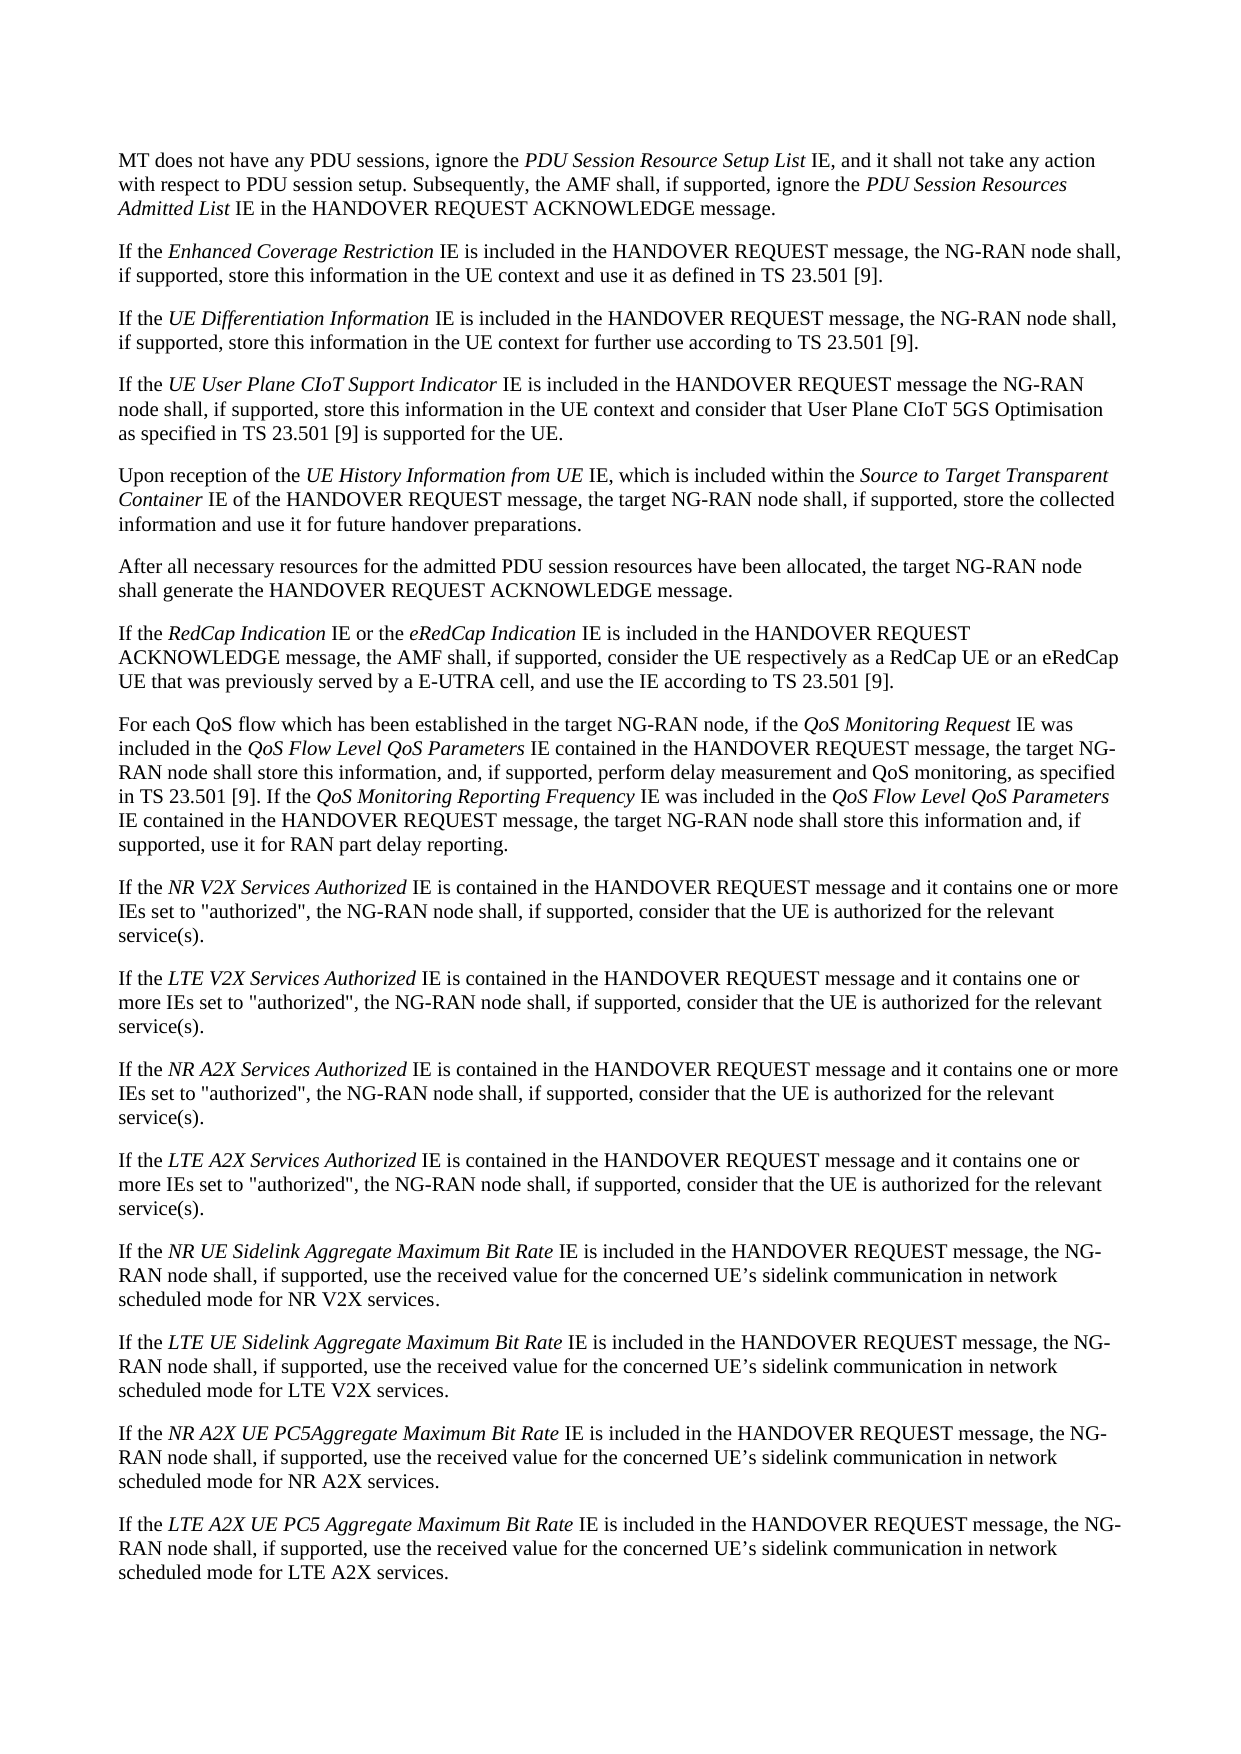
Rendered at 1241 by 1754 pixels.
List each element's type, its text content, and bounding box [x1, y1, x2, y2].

text If the LTE A2X UE PC5 Aggregate Maximum Bit Rate IE is included in the HANDOVER REQUEST message, the NG-RAN node shall, if supported, use the received value for the concerned UE’s sidelink communication in network scheduled mode for LTE A2X services. [118, 1512, 1122, 1584]
text If the LTE A2X Services Authorized IE is contained in the HANDOVER REQUEST message and it contains one or more IEs set to "authorized", the NG-RAN node shall, if supported, consider that the UE is authorized for the relevant service(s). [118, 1148, 1122, 1220]
text If the NR V2X Services Authorized IE is contained in the HANDOVER REQUEST message and it contains one or more IEs set to "authorized", the NG-RAN node shall, if supported, consider that the UE is authorized for the relevant service(s). [118, 875, 1122, 947]
text Upon reception of the UE History Information from UE IE, which is included within the Source to Target Transparent Container IE of the HANDOVER REQUEST message, the target NG-RAN node shall, if supported, store the collected information and use it for future handover preparations. [118, 463, 1122, 536]
text If the NR A2X Services Authorized IE is contained in the HANDOVER REQUEST message and it contains one or more IEs set to "authorized", the NG-RAN node shall, if supported, consider that the UE is authorized for the relevant service(s). [118, 1057, 1122, 1129]
text If the Enhanced Coverage Restriction IE is included in the HANDOVER REQUEST message, the NG-RAN node shall, if supported, store this information in the UE context and use it as defined in TS 23.501 [9]. [118, 239, 1122, 287]
text If the UE User Plane CIoT Support Indicator IE is included in the HANDOVER REQUEST message the NG-RAN node shall, if supported, store this information in the UE context and consider that User Plane CIoT 5GS Optimisation as specified in TS 23.501 [9] is supported for the UE. [118, 372, 1122, 444]
text If the LTE UE Sidelink Aggregate Maximum Bit Rate IE is included in the HANDOVER REQUEST message, the NG-RAN node shall, if supported, use the received value for the concerned UE’s sidelink communication in network scheduled mode for LTE V2X services. [118, 1330, 1122, 1402]
text If the RedCap Indication IE or the eRedCap Indication IE is included in the HANDOVER REQUEST ACKNOWLEDGE message, the AMF shall, if supported, consider the UE respectively as a RedCap UE or an eRedCap UE that was previously served by a E-UTRA cell, and use the IE according to TS 23.501 [9]. [118, 621, 1122, 693]
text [118, 148, 1122, 220]
text If the NR A2X UE PC5Aggregate Maximum Bit Rate IE is included in the HANDOVER REQUEST message, the NG-RAN node shall, if supported, use the received value for the concerned UE’s sidelink communication in network scheduled mode for NR A2X services. [118, 1421, 1122, 1493]
text If the LTE V2X Services Authorized IE is contained in the HANDOVER REQUEST message and it contains one or more IEs set to "authorized", the NG-RAN node shall, if supported, consider that the UE is authorized for the relevant service(s). [118, 966, 1122, 1038]
text For each QoS flow which has been established in the target NG-RAN node, if the QoS Monitoring Request IE was included in the QoS Flow Level QoS Parameters IE contained in the HANDOVER REQUEST message, the target NG-RAN node shall store this information, and, if supported, perform delay measurement and QoS monitoring, as specified in TS 23.501 [9]. If the QoS Monitoring Reporting Frequency IE was included in the QoS Flow Level QoS Parameters IE contained in the HANDOVER REQUEST message, the target NG-RAN node shall store this information and, if supported, use it for RAN part delay reporting. [118, 712, 1122, 856]
text After all necessary resources for the admitted PDU session resources have been allocated, the target NG-RAN node shall generate the HANDOVER REQUEST ACKNOWLEDGE message. [118, 554, 1122, 602]
text If the UE Differentiation Information IE is included in the HANDOVER REQUEST message, the NG-RAN node shall, if supported, store this information in the UE context for further use according to TS 23.501 [9]. [118, 306, 1122, 354]
text If the NR UE Sidelink Aggregate Maximum Bit Rate IE is included in the HANDOVER REQUEST message, the NG-RAN node shall, if supported, use the received value for the concerned UE’s sidelink communication in network scheduled mode for NR V2X services. [118, 1239, 1122, 1311]
